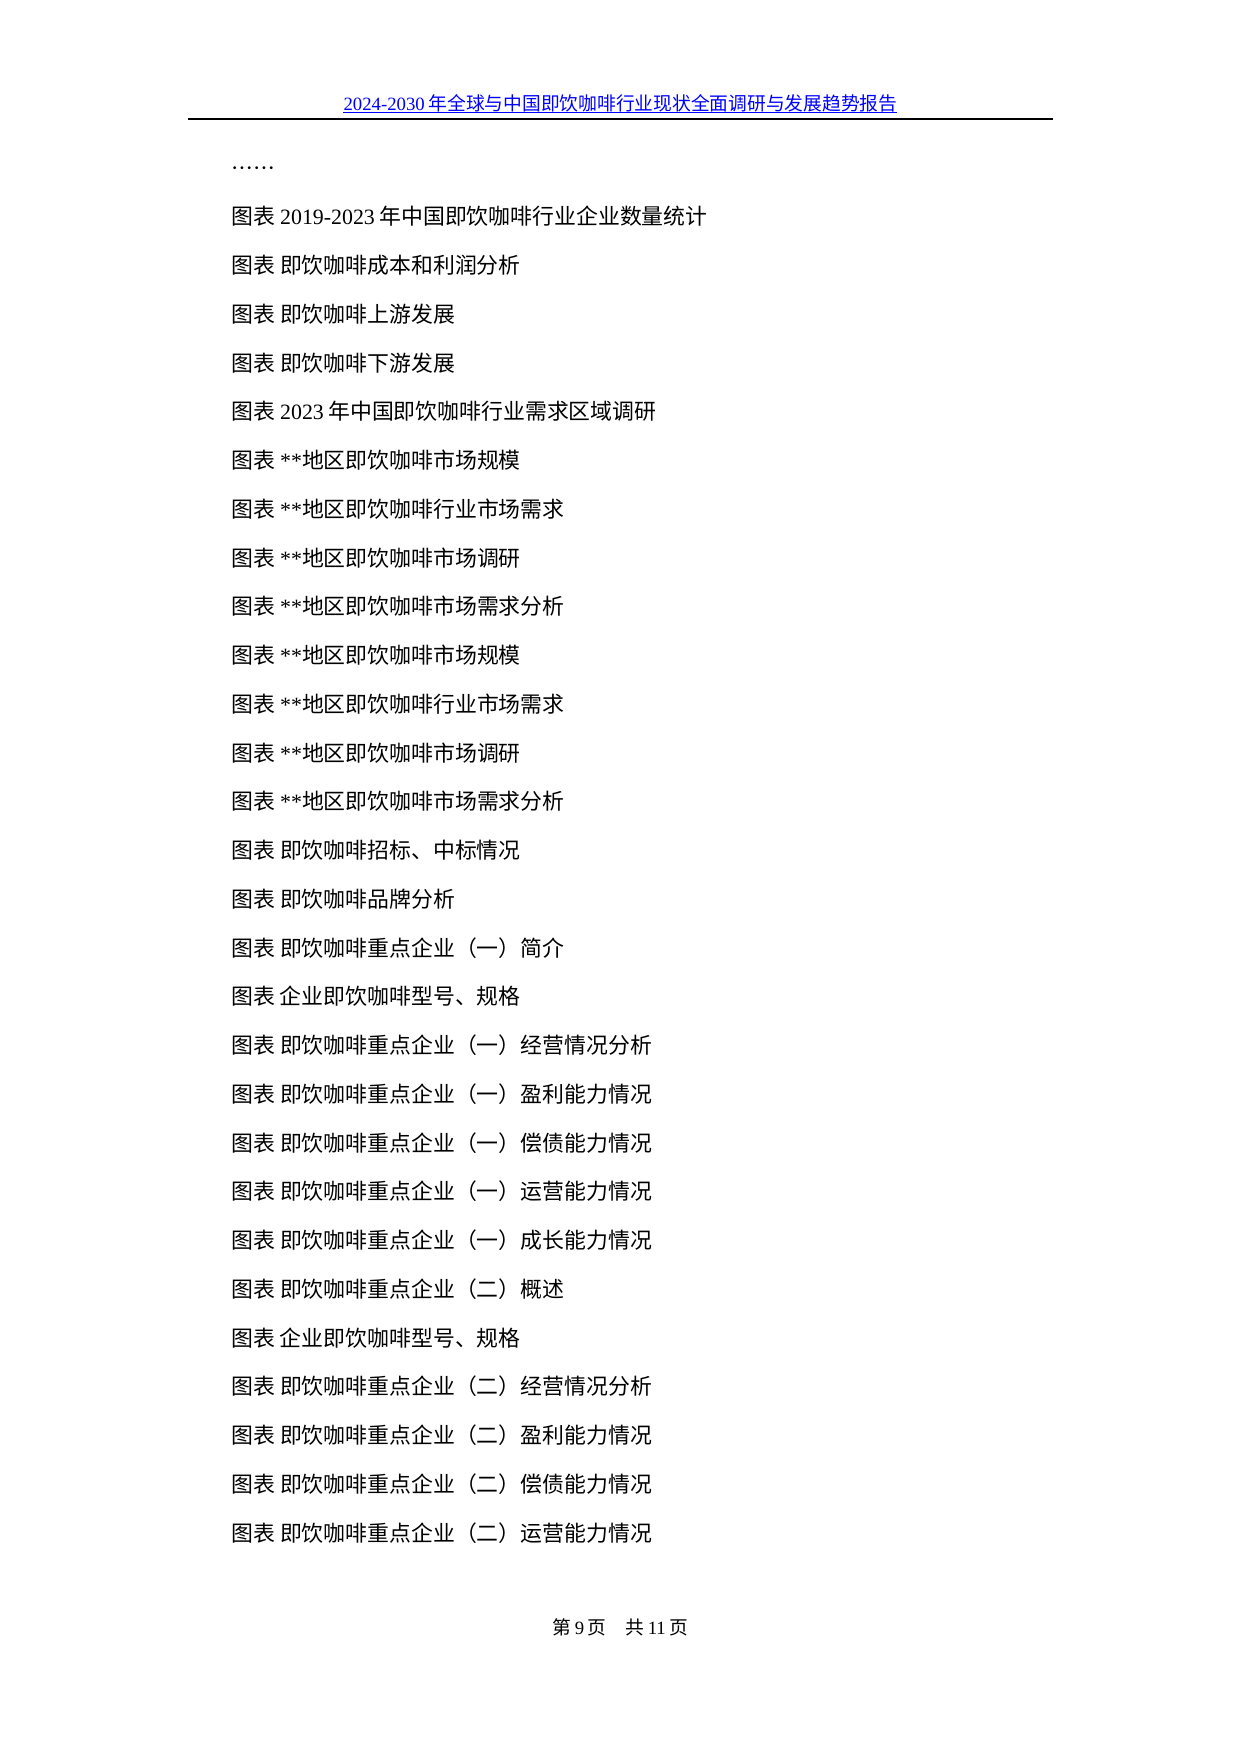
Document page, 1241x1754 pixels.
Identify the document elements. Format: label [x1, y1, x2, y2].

text [187, 150, 1053, 1548]
